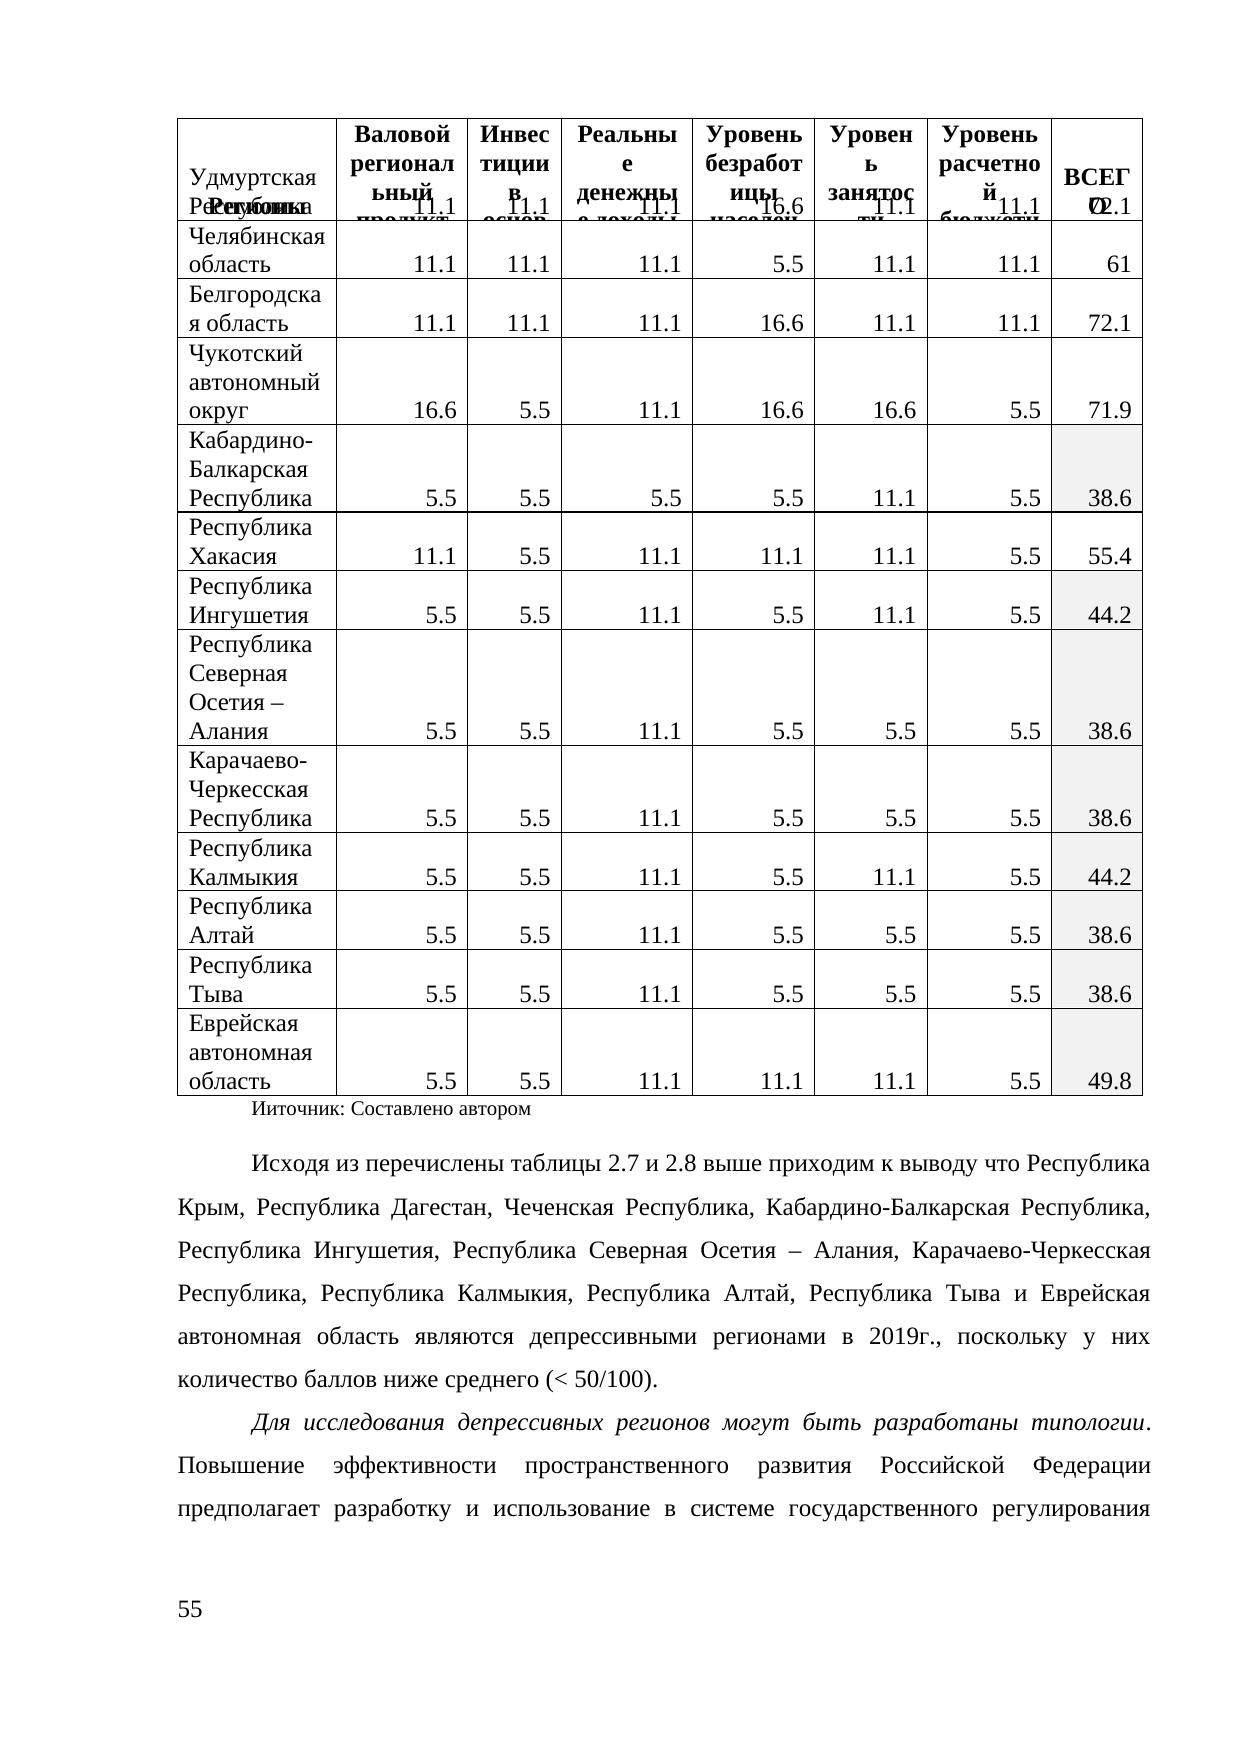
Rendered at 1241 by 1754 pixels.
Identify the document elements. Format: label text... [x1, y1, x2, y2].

text Ииточник: Составлено автором [177, 1096, 1152, 1120]
table_header Уровень безработицы населения [693, 119, 814, 161]
table_cell 11.1 [693, 1009, 814, 1095]
table_cell 5.5 [337, 630, 467, 744]
table_cell Еврейская автономная область [178, 1009, 336, 1095]
text Исходя из перечислены таблицы 2.7 и 2.8 выше приходим к выводу что Республика Крым, Республика Дагестан, Чеченская Республика, Кабардино-Балкарская Республика, Республика Ингушетия, Республика Северная Осетия – Алания, Карачаево-Черкесская Республика, Республика Калмыкия, Республика Алтай, Республика Тыва и Еврейская автономная область являются депрессивными регионами в 2019г., поскольку у них количество баллов ниже среднего (< 50/100). [177, 1148, 1152, 1393]
table_cell 11.1 [562, 513, 692, 570]
table_cell 44.2 [1052, 571, 1142, 628]
table_cell 5.5 [693, 833, 814, 890]
table_cell 11.1 [468, 279, 561, 337]
table_cell 11.1 [562, 891, 692, 949]
table_cell Республика Ингушетия [178, 571, 336, 628]
table_cell 11.1 [562, 571, 692, 628]
table_cell 11.1 [562, 630, 692, 744]
table_cell 11.1 [928, 221, 1051, 278]
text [177, 1407, 1152, 1522]
table_cell 5.5 [815, 746, 927, 832]
table_cell 11.1 [562, 746, 692, 832]
table_cell 5.5 [928, 630, 1051, 744]
table_cell 5.5 [693, 425, 814, 511]
table_cell 11.1 [815, 425, 927, 511]
table_cell 16.6 [337, 338, 467, 424]
table_cell 5.5 [693, 746, 814, 832]
table_cell 5.5 [337, 425, 467, 511]
table_cell 5.5 [468, 425, 561, 511]
table_cell 16.6 [693, 279, 814, 337]
table_cell 38.6 [1052, 950, 1142, 1007]
table_cell Удмуртская Республика [178, 161, 336, 220]
table_cell 16.6 [693, 338, 814, 424]
table_cell 5.5 [928, 1009, 1051, 1095]
table_cell 5.5 [562, 425, 692, 511]
table_cell 5.5 [468, 630, 561, 744]
table_cell Республика Хакасия [178, 513, 336, 570]
table_cell 44.2 [1052, 833, 1142, 890]
table_cell 11.1 [562, 161, 692, 220]
table_cell 11.1 [562, 833, 692, 890]
table_cell 5.5 [337, 746, 467, 832]
table_cell 11.1 [468, 221, 561, 278]
table_cell 11.1 [815, 833, 927, 890]
table_cell 5.5 [468, 571, 561, 628]
table_cell 71.9 [1052, 338, 1142, 424]
table_cell 5.5 [815, 891, 927, 949]
table_cell 11.1 [815, 279, 927, 337]
table_cell 11.1 [815, 161, 927, 220]
table_cell 5.5 [337, 571, 467, 628]
table_cell 5.5 [693, 630, 814, 744]
table_cell 11.1 [337, 513, 467, 570]
table_cell Республика Алтай [178, 891, 336, 949]
table_header Реальные денежные доходы населения [562, 119, 692, 161]
table_cell 5.5 [468, 338, 561, 424]
table_cell 16.6 [693, 161, 814, 220]
table_cell 5.5 [468, 513, 561, 570]
table_header ВСЕГО [1052, 119, 1142, 161]
table_cell 5.5 [468, 746, 561, 832]
table_cell Республика Северная Осетия – Алания [178, 630, 336, 744]
table_cell 5.5 [928, 425, 1051, 511]
table_cell 5.5 [928, 571, 1051, 628]
table_cell 5.5 [337, 950, 467, 1007]
table_cell 5.5 [815, 630, 927, 744]
table_header Уровень занятости [815, 119, 927, 161]
table_header Уровень расчетной бюджетной обеспеченности [928, 119, 1051, 161]
table_cell 11.1 [562, 279, 692, 337]
table_cell 5.5 [928, 950, 1051, 1007]
table_cell 5.5 [928, 746, 1051, 832]
table_cell 38.6 [1052, 746, 1142, 832]
table_cell 11.1 [337, 279, 467, 337]
table_cell 5.5 [468, 950, 561, 1007]
table_cell 5.5 [815, 950, 927, 1007]
table_cell 5.5 [693, 221, 814, 278]
table_cell 49.8 [1052, 1009, 1142, 1095]
table_cell Карачаево-Черкесская Республика [178, 746, 336, 832]
table_cell Республика Тыва [178, 950, 336, 1007]
table_cell 5.5 [928, 513, 1051, 570]
table_cell 11.1 [562, 1009, 692, 1095]
table_cell 5.5 [468, 891, 561, 949]
table_cell 11.1 [562, 950, 692, 1007]
table_cell 11.1 [815, 221, 927, 278]
table_cell 11.1 [815, 1009, 927, 1095]
table_cell 5.5 [468, 1009, 561, 1095]
table_cell Чукотский автономный округ [178, 338, 336, 424]
table_cell 11.1 [337, 221, 467, 278]
table_cell 11.1 [928, 161, 1051, 220]
table_cell 55.4 [1052, 513, 1142, 570]
table_cell 5.5 [693, 891, 814, 949]
table_cell 11.1 [928, 279, 1051, 337]
table_cell 11.1 [562, 338, 692, 424]
table_cell 5.5 [928, 833, 1051, 890]
table_header Инвестиции в основной капитал [468, 119, 561, 161]
table_cell 5.5 [928, 891, 1051, 949]
table_cell 5.5 [337, 891, 467, 949]
table_cell 5.5 [468, 833, 561, 890]
table_cell 11.1 [562, 221, 692, 278]
table_header Регионы [178, 119, 336, 161]
table_cell 16.6 [815, 338, 927, 424]
table_cell 11.1 [815, 571, 927, 628]
table_cell Белгородская область [178, 279, 336, 337]
table_cell Челябинская область [178, 221, 336, 278]
table_cell 5.5 [337, 1009, 467, 1095]
table_cell 11.1 [337, 161, 467, 220]
table_cell 11.1 [693, 513, 814, 570]
table_cell 72.1 [1052, 161, 1142, 220]
table_cell 72.1 [1052, 279, 1142, 337]
table_cell Республика Калмыкия [178, 833, 336, 890]
table_cell Кабардино-Балкарская Республика [178, 425, 336, 511]
table_cell 61 [1052, 221, 1142, 278]
table_cell 11.1 [815, 513, 927, 570]
table_cell 38.6 [1052, 425, 1142, 511]
table_cell 5.5 [693, 571, 814, 628]
table_cell 5.5 [693, 950, 814, 1007]
table_cell 5.5 [928, 338, 1051, 424]
table_cell 11.1 [468, 161, 561, 220]
table_cell 5.5 [337, 833, 467, 890]
table_cell 38.6 [1052, 891, 1142, 949]
table_cell 38.6 [1052, 630, 1142, 744]
table_header Валовой региональный продукт на душу населения [337, 119, 467, 161]
